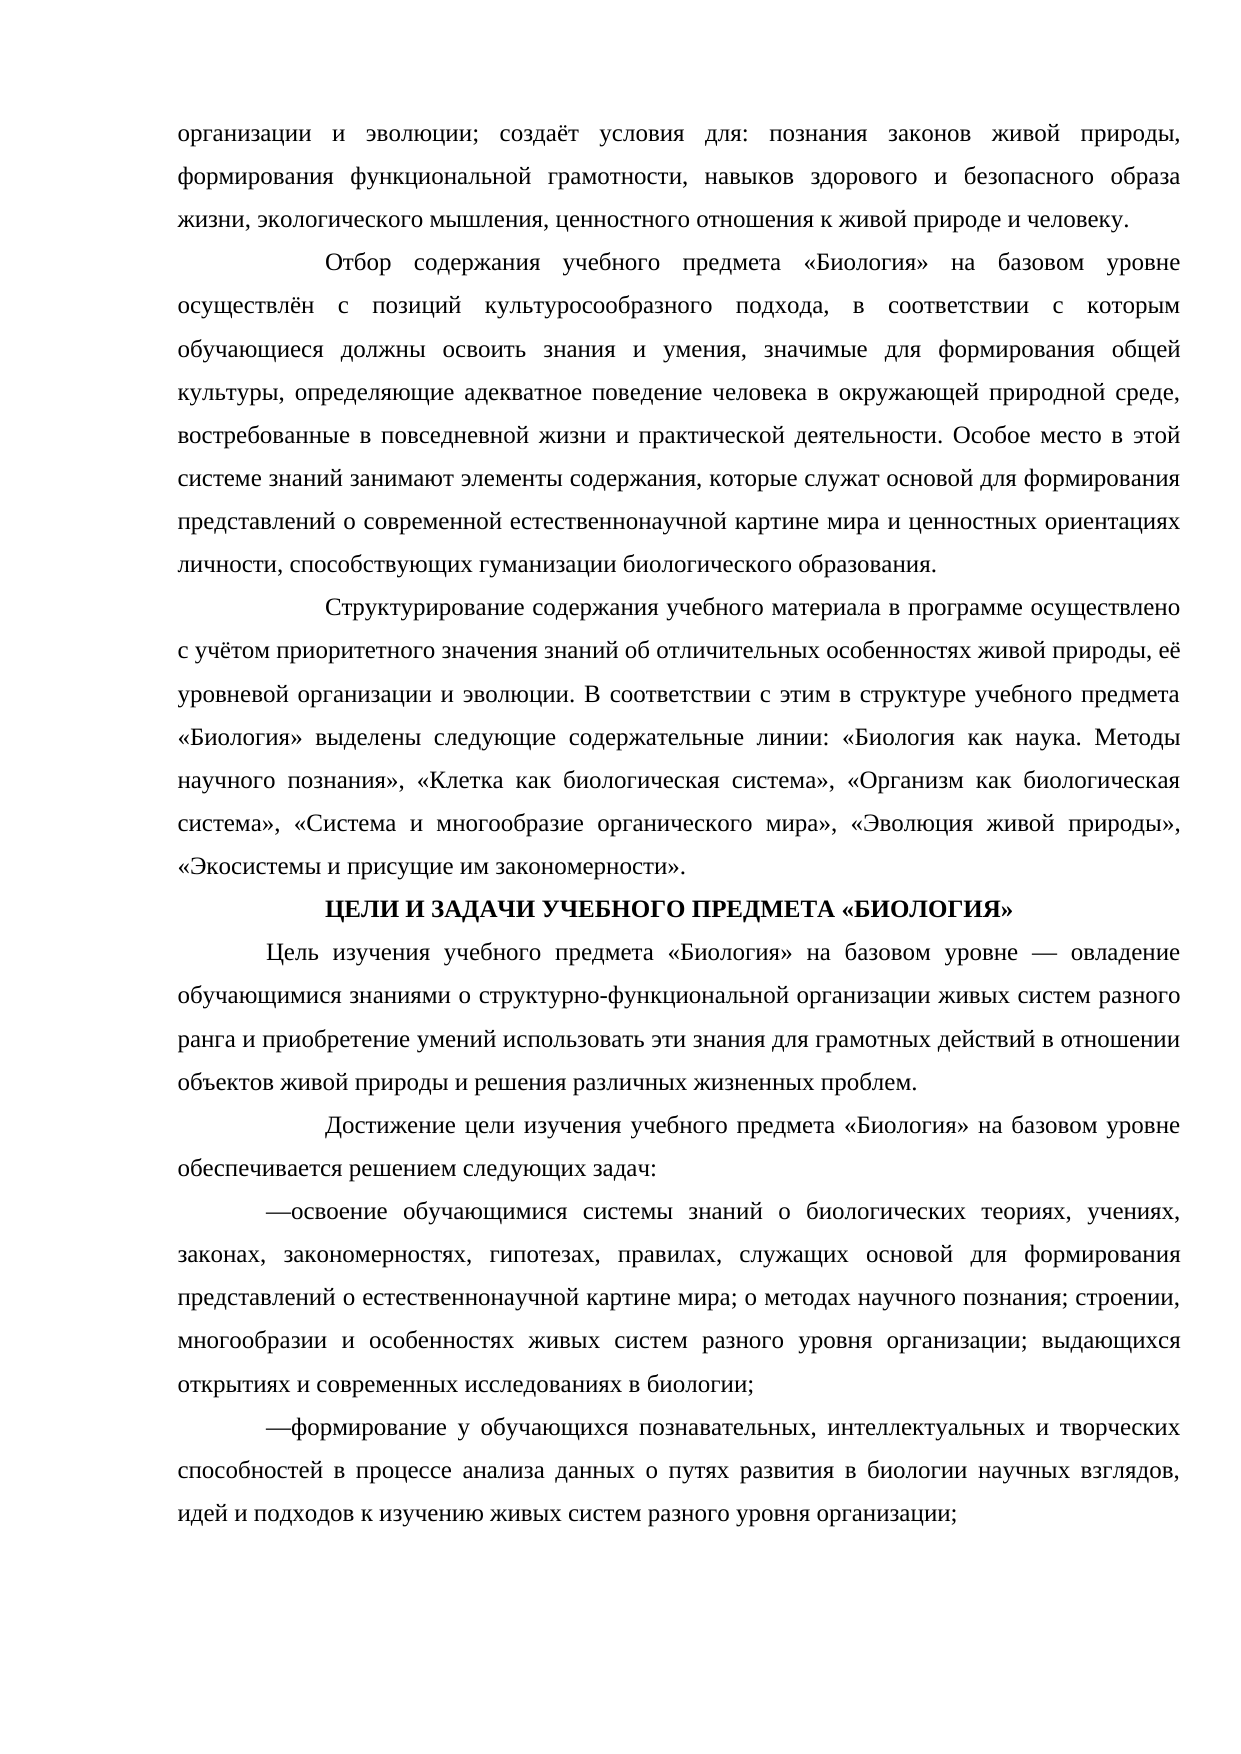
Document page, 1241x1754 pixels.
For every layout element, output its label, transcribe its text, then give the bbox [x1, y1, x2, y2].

text Отбор содержания учебного предмета «Биология» на базовом уровне осуществлён с позиций культуросообразного подхода, в соответствии с которым обучающиеся должны освоить знания и умения, значимые для формирования общей культуры, определяющие адекватное поведение человека в окружающей природной среде, востребованные в повседневной жизни и практической деятельности. Особое место в этой системе знаний занимают элементы содержания, которые служат основой для формирования представлений о современной естественнонаучной картине мира и ценностных ориентациях личности, способствующих гуманизации биологического образования. [177, 247, 1181, 578]
text ЦЕЛИ И ЗАДАЧИ УЧЕБНОГО ПРЕДМЕТА «БИОЛОГИЯ» [177, 894, 1181, 923]
text Структурирование содержания учебного материала в программе осуществлено с учётом приоритетного значения знаний об отличительных особенностях живой природы, её уровневой организации и эволюции. В соответствии с этим в структуре учебного предмета «Биология» выделены следующие содержательные линии: «Биология как наука. Методы научного познания», «Клетка как биологическая система», «Организм как биологическая система», «Система и многообразие органического мира», «Эволюция живой природы», «Экосистемы и присущие им закономерности». [177, 592, 1181, 880]
text Достижение цели изучения учебного предмета «Биология» на базовом уровне обеспечивается решением следующих задач: [177, 1110, 1181, 1182]
text —формирование у обучающихся познавательных, интеллектуальных и творческих способностей в процессе анализа данных о путях развития в биологии научных взглядов, идей и подходов к изучению живых систем разного уровня организации; [177, 1412, 1181, 1527]
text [177, 118, 1181, 233]
text Цель изучения учебного предмета «Биология» на базовом уровне — овладение обучающимися знаниями о структурно-функциональной организации живых систем разного ранга и приобретение умений использовать эти знания для грамотных действий в отношении объектов живой природы и решения различных жизненных проблем. [177, 937, 1181, 1096]
text —освоение обучающимися системы знаний о биологических теориях, учениях, законах, закономерностях, гипотезах, правилах, служащих основой для формирования представлений о естественнонаучной картине мира; о методах научного познания; строении, многообразии и особенностях живых систем разного уровня организации; выдающихся открытиях и современных исследованиях в биологии; [177, 1196, 1181, 1397]
